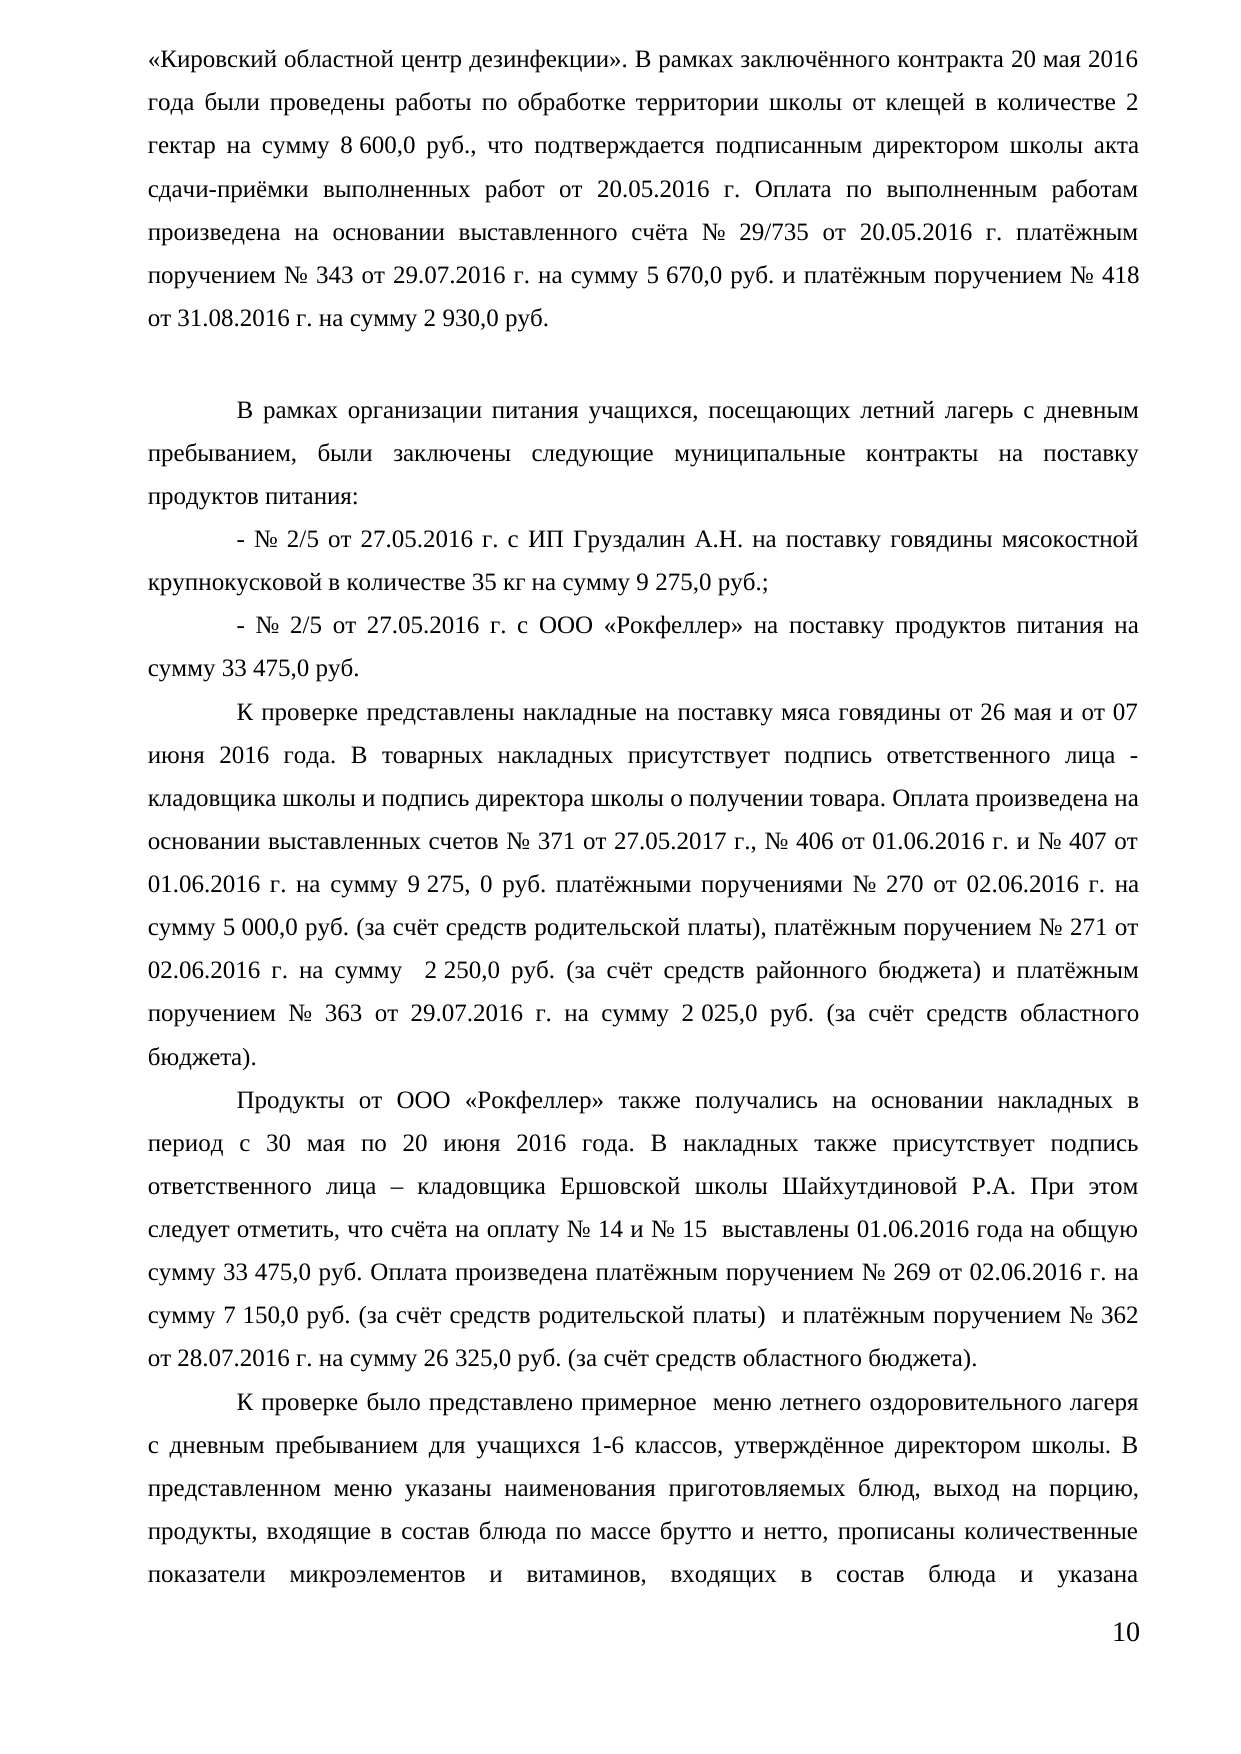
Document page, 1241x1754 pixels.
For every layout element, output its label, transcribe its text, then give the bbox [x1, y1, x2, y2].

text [148, 44, 1140, 332]
text - № 2/5 от 27.05.2016 г. с ООО «Рокфеллер» на поставку продуктов питания на сумму 33 475,0 руб. [148, 610, 1140, 682]
text К проверке представлены накладные на поставку мяса говядины от 26 мая и от 07 июня 2016 года. В товарных накладных присутствует подпись ответственного лица - кладовщика школы и подпись директора школы о получении товара. Оплата произведена на основании выставленных счетов № 371 от 27.05.2017 г., № 406 от 01.06.2016 г. и № 407 от 01.06.2016 г. на сумму 9 275, 0 руб. платёжными поручениями № 270 от 02.06.2016 г. на сумму 5 000,0 руб. (за счёт средств родительской платы), платёжным поручением № 271 от 02.06.2016 г. на сумму 2 250,0 руб. (за счёт средств районного бюджета) и платёжным поручением № 363 от 29.07.2016 г. на сумму 2 025,0 руб. (за счёт средств областного бюджета). [148, 697, 1140, 1070]
text Продукты от ООО «Рокфеллер» также получались на основании накладных в период с 30 мая по 20 июня 2016 года. В накладных также присутствует подпись ответственного лица – кладовщика Ершовской школы Шайхутдиновой Р.А. При этом следует отметить, что счёта на оплату № 14 и № 15 выставлены 01.06.2016 года на общую сумму 33 475,0 руб. Оплата произведена платёжным поручением № 269 от 02.06.2016 г. на сумму 7 150,0 руб. (за счёт средств родительской платы) и платёжным поручением № 362 от 28.07.2016 г. на сумму 26 325,0 руб. (за счёт средств областного бюджета). [148, 1085, 1140, 1372]
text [148, 1387, 1140, 1588]
text - № 2/5 от 27.05.2016 г. с ИП Груздалин А.Н. на поставку говядины мясокостной крупнокусковой в количестве 35 кг на сумму 9 275,0 руб.; [148, 524, 1140, 596]
text В рамках организации питания учащихся, посещающих летний лагерь с дневным пребыванием, были заключены следующие муниципальные контракты на поставку продуктов питания: [148, 395, 1140, 510]
